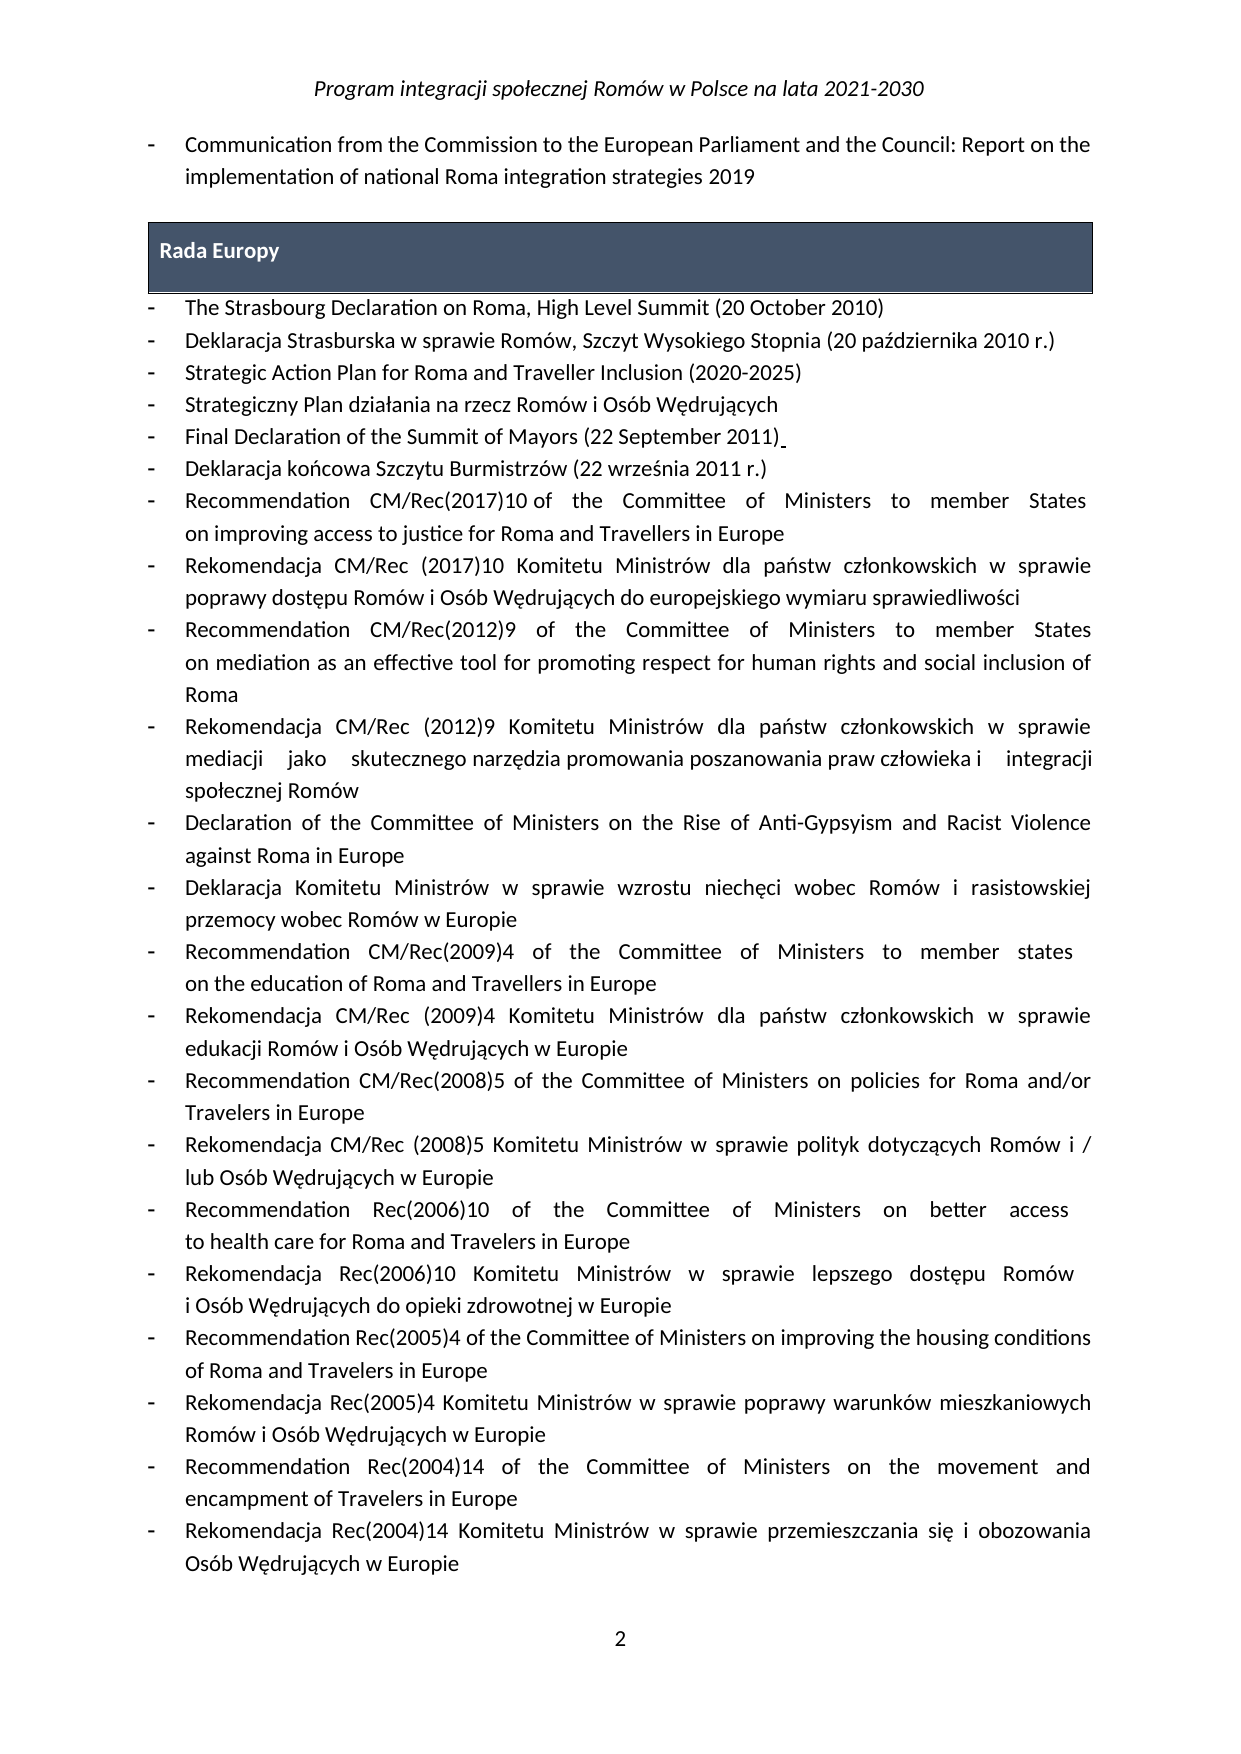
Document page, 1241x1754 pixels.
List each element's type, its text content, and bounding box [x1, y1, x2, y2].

list Rekomendacja CM/Rec (2017)10 Komitetu Ministrów dla państw członkowskich w sprawie poprawy dostępu Romów i Osób Wędrujących do europejskiego wymiaru sprawiedliwości [147, 551, 1093, 611]
table_header Rada Europy [149, 223, 1092, 292]
list Communication from the Commission to the European Parliament and the Council: Report on the implementation of national Roma integration strategies 2019 [147, 130, 1093, 190]
list Rekomendacja CM/Rec (2009)4 Komitetu Ministrów dla państw członkowskich w sprawie edukacji Romów i Osób Wędrujących w Europie [147, 1002, 1093, 1062]
list Rekomendacja Rec(2006)10 Komitetu Ministrów w sprawie lepszego dostępu Romów i Osób Wędrujących do opieki zdrowotnej w Europie [147, 1259, 1093, 1319]
list Final Declaration of the Summit of Mayors (22 September 2011) [147, 422, 1093, 450]
list Deklaracja Komitetu Ministrów w sprawie wzrostu niechęci wobec Romów i rasistowskiej przemocy wobec Romów w Europie [147, 873, 1093, 933]
list Strategiczny Plan działania na rzecz Romów i Osób Wędrujących [147, 390, 1093, 418]
list Deklaracja końcowa Szczytu Burmistrzów (22 września 2011 r.) [147, 454, 1093, 482]
list Recommendation CM/Rec(2008)5 of the Committee of Ministers on policies for Roma and/or Travelers in Europe [147, 1066, 1093, 1126]
list Recommendation Rec(2005)4 of the Committee of Ministers on improving the housing conditions of Roma and Travelers in Europe [147, 1323, 1093, 1384]
list Recommendation Rec(2006)10 of the Committee of Ministers on better access to health care for Roma and Travelers in Europe [147, 1195, 1093, 1255]
list Rekomendacja CM/Rec (2012)9 Komitetu Ministrów dla państw członkowskich w sprawie mediacji jako skutecznego narzędzia promowania poszanowania praw człowieka i integracji społecznej Romów [147, 712, 1093, 804]
list Rekomendacja Rec(2005)4 Komitetu Ministrów w sprawie poprawy warunków mieszkaniowych Romów i Osób Wędrujących w Europie [147, 1388, 1093, 1448]
list The Strasbourg Declaration on Roma, High Level Summit (20 October 2010) [147, 294, 1093, 322]
list Deklaracja Strasburska w sprawie Romów, Szczyt Wysokiego Stopnia (20 października 2010 r.) [147, 326, 1093, 354]
list Recommendation CM/Rec(2009)4 of the Committee of Ministers to member states on the education of Roma and Travellers in Europe [147, 937, 1093, 997]
list Declaration of the Committee of Ministers on the Rise of Anti-Gypsyism and Racist Violence against Roma in Europe [147, 808, 1093, 869]
list Strategic Action Plan for Roma and Traveller Inclusion (2020-2025) [147, 358, 1093, 386]
list Recommendation Rec(2004)14 of the Committee of Ministers on the movement and encampment of Travelers in Europe [147, 1452, 1093, 1512]
list Recommendation CM/Rec(2012)9 of the Committee of Ministers to member States on mediation as an effective tool for promoting respect for human rights and social inclusion of Roma [147, 615, 1093, 708]
list Rekomendacja CM/Rec (2008)5 Komitetu Ministrów w sprawie polityk dotyczących Romów i / lub Osób Wędrujących w Europie [147, 1130, 1093, 1191]
list Recommendation CM/Rec(2017)10 of the Committee of Ministers to member States on improving access to justice for Roma and Travellers in Europe [147, 487, 1093, 547]
list Rekomendacja Rec(2004)14 Komitetu Ministrów w sprawie przemieszczania się i obozowania Osób Wędrujących w Europie [147, 1517, 1093, 1577]
